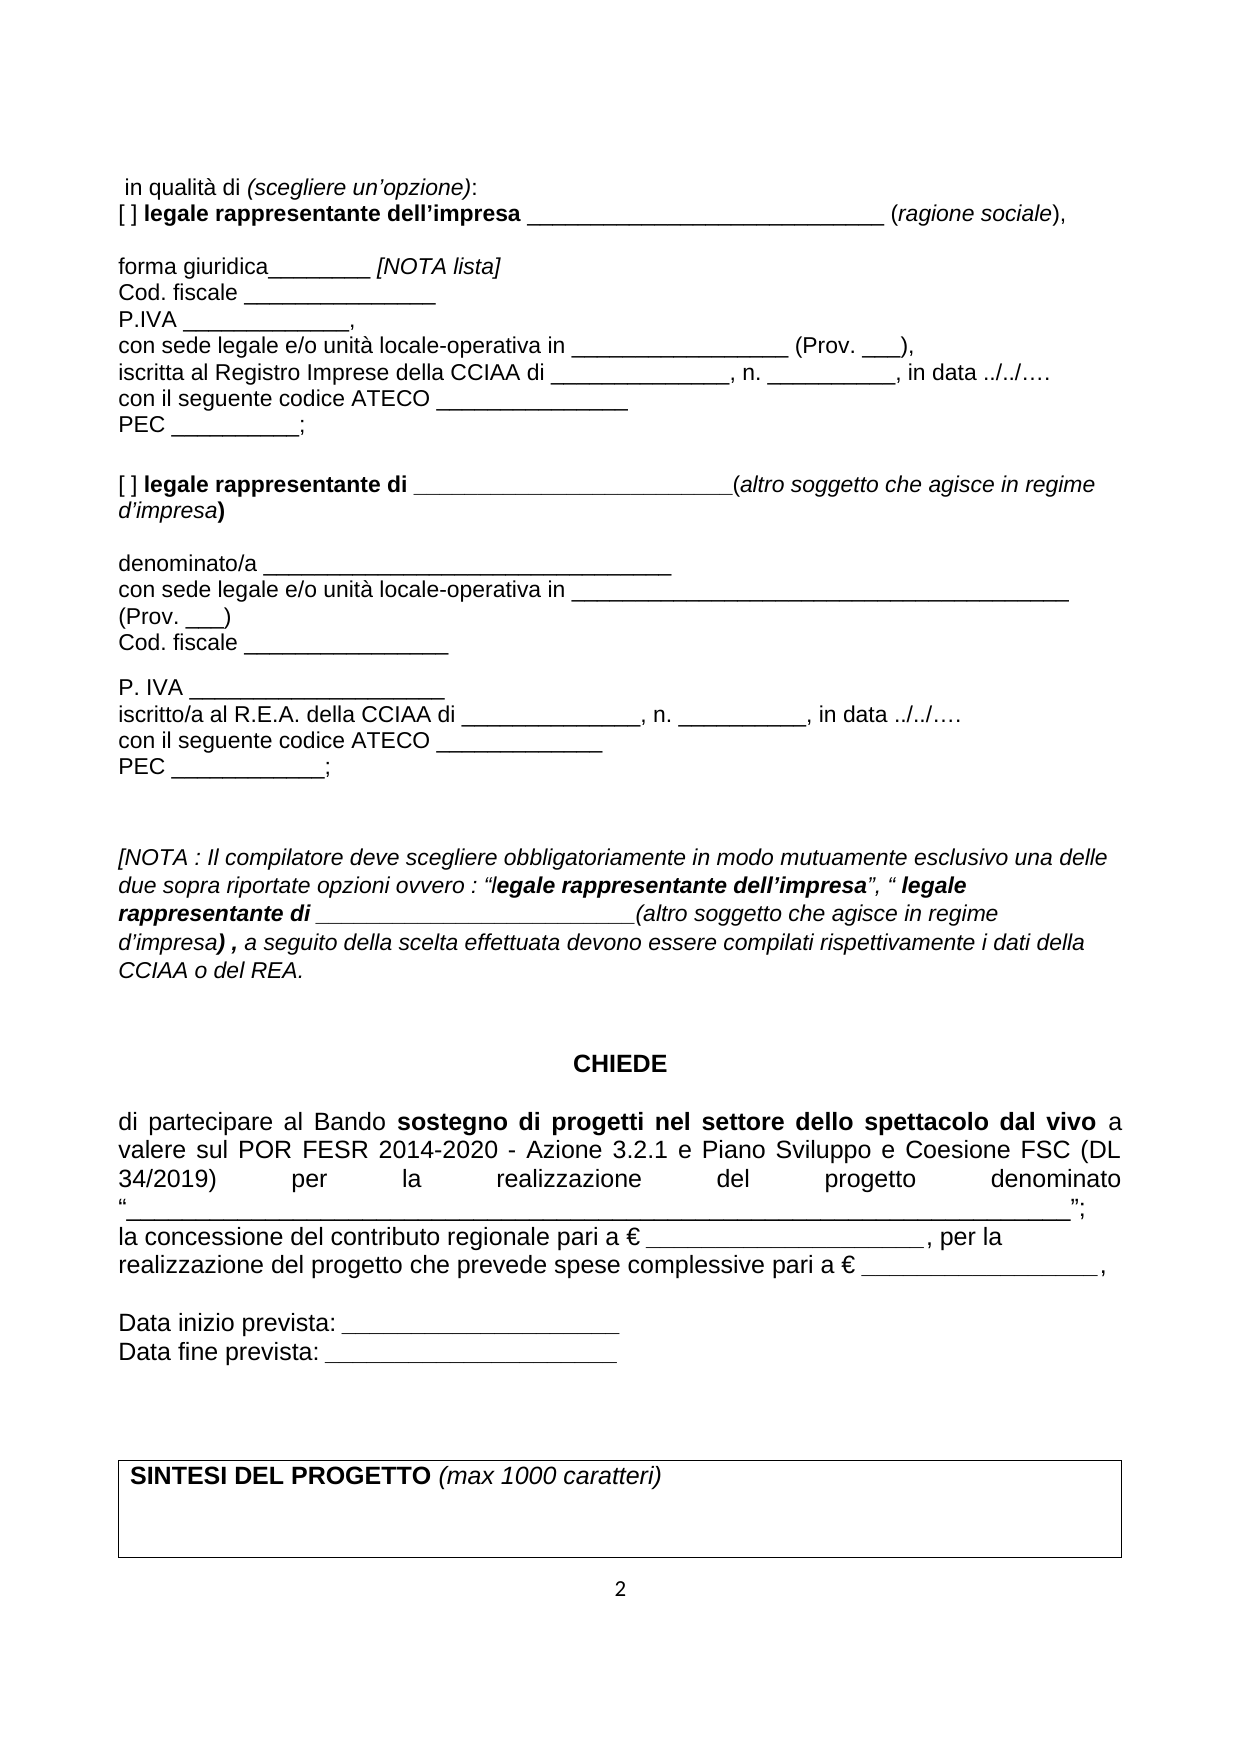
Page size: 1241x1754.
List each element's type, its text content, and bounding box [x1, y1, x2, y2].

text Data inizio prevista: ____________________ [118, 1308, 1122, 1337]
text denominato/a ________________________________ [118, 550, 1122, 576]
text forma giuridica________ [NOTA lista] [118, 253, 1122, 279]
text la concessione del contributo regionale pari a € ____________________, per la realizzazione del progetto che prevede spese complessive pari a € _________________, [118, 1222, 1122, 1279]
text P.IVA _____________, [118, 306, 1122, 332]
text CHIEDE [118, 1049, 1122, 1078]
text [ ] legale rappresentante dell’impresa ____________________________ (ragione sociale), [118, 200, 1122, 227]
text di partecipare al Bando sostegno di progetti nel settore dello spettacolo dal vivo a valere sul POR FESR 2014-2020 - Azione 3.2.1 e Piano Sviluppo e Coesione FSC (DL 34/2019) per la realizzazione del progetto denominato “____________________________________________________________________”; [118, 1107, 1122, 1222]
text iscritto/a al R.E.A. della CCIAA di ______________, n. __________, in data ../../…. [118, 701, 1122, 727]
text Cod. fiscale ________________ [118, 629, 1122, 656]
text PEC ____________; [118, 753, 1122, 780]
text con il seguente codice ATECO _____________ [118, 727, 1122, 753]
text con il seguente codice ATECO _______________ [118, 385, 1122, 411]
text con sede legale e/o unità locale-operativa in _________________ (Prov. ___), [118, 332, 1122, 358]
text in qualità di (scegliere un’opzione): [118, 174, 1122, 200]
text PEC __________; [118, 411, 1122, 437]
text [ ] legale rappresentante di _________________________(altro soggetto che agisce in regime d’impresa) [118, 471, 1122, 524]
text [NOTA : Il compilatore deve scegliere obbligatoriamente in modo mutuamente esclusivo una delle due sopra riportate opzioni ovvero : “legale rappresentante dell’impresa”, “ legale rappresentante di _________________________(altro soggetto che agisce in regime d’impresa) , a seguito della scelta effettuata devono essere compilati rispettivamente i dati della CCIAA o del REA. [118, 843, 1122, 984]
text iscritta al Registro Imprese della CCIAA di ______________, n. __________, in data ../../…. [118, 358, 1122, 385]
text Data fine prevista: _____________________ [118, 1337, 1122, 1366]
text con sede legale e/o unità locale-operativa in _______________________________________ (Prov. ___) [118, 576, 1122, 629]
text P. IVA ____________________ [118, 674, 1122, 701]
table_header SINTESI DEL PROGETTO (max 1000 caratteri) [119, 1461, 1121, 1557]
text Cod. fiscale _______________ [118, 279, 1122, 306]
